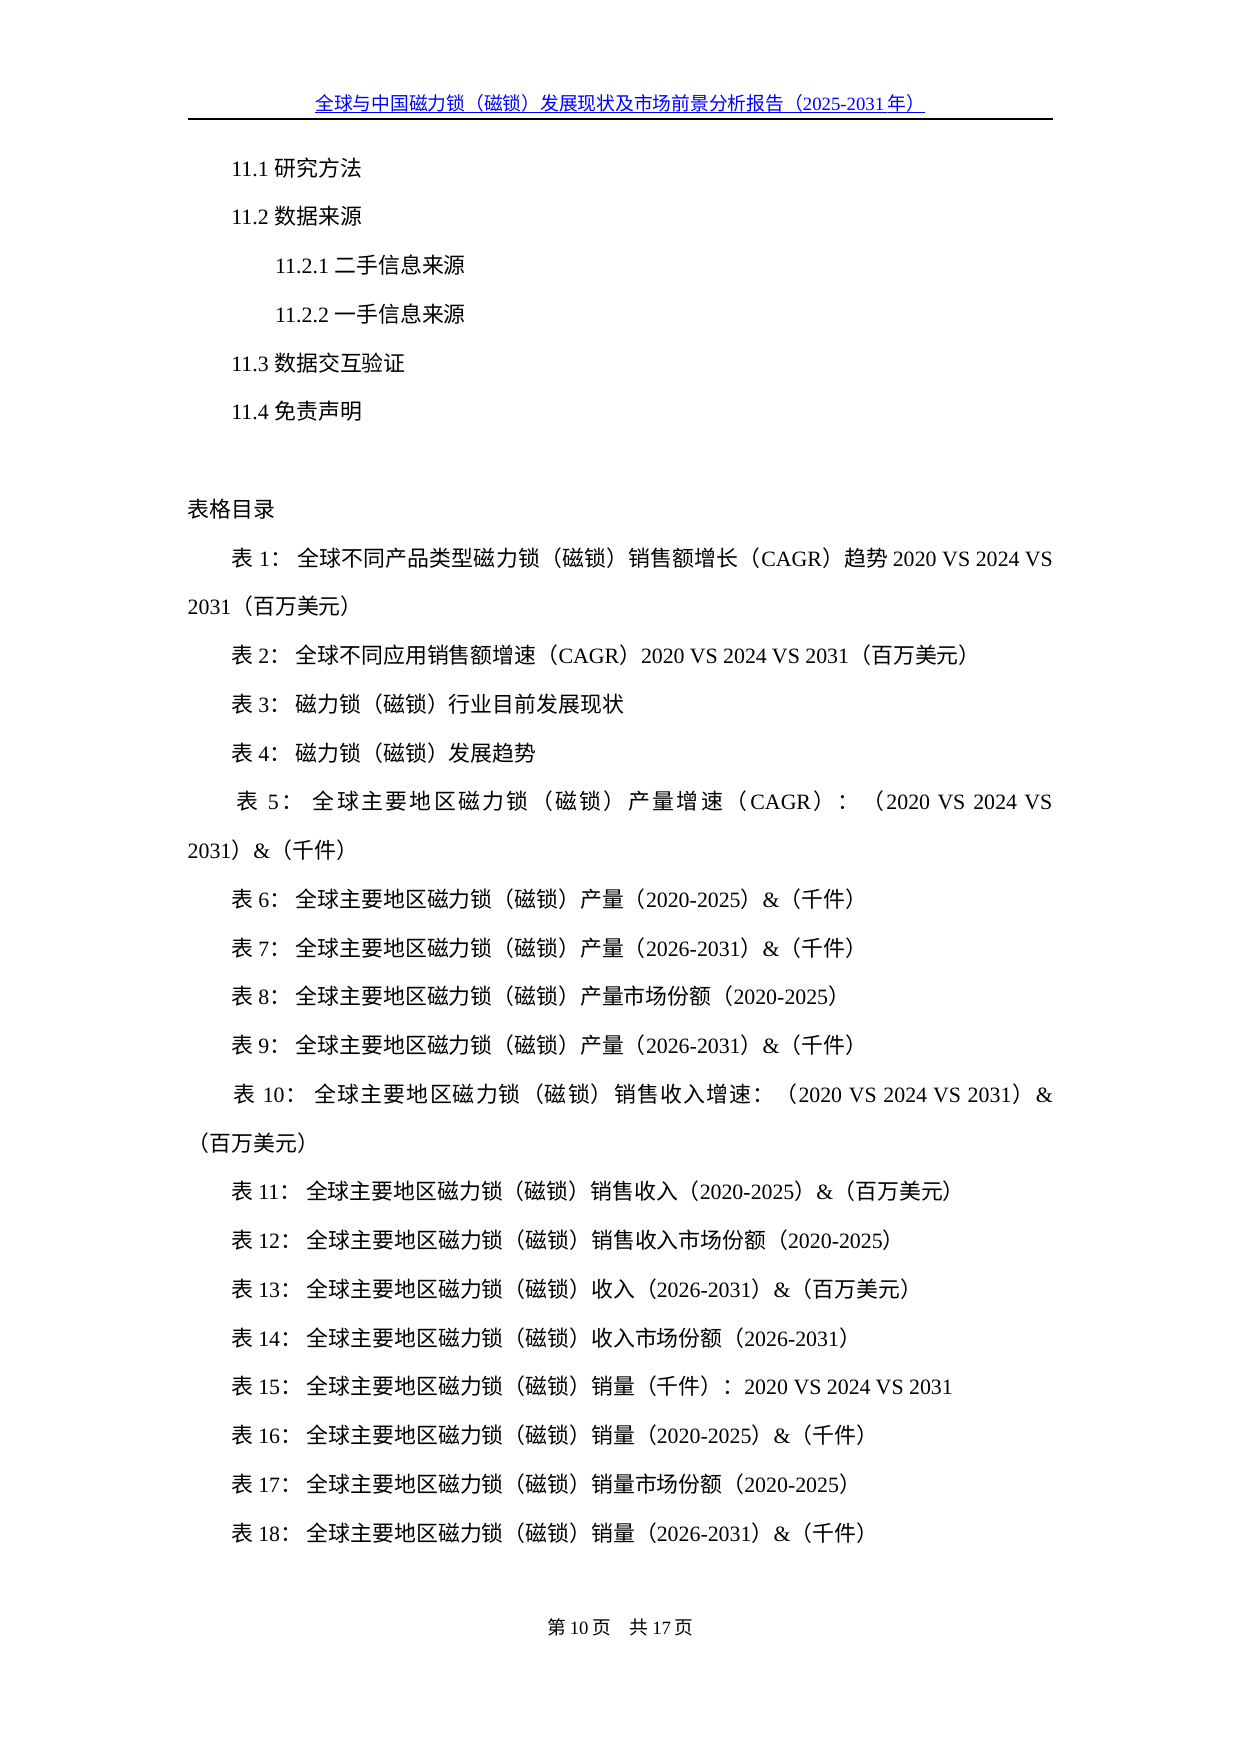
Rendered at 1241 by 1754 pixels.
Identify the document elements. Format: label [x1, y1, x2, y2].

text [187, 150, 1053, 1548]
